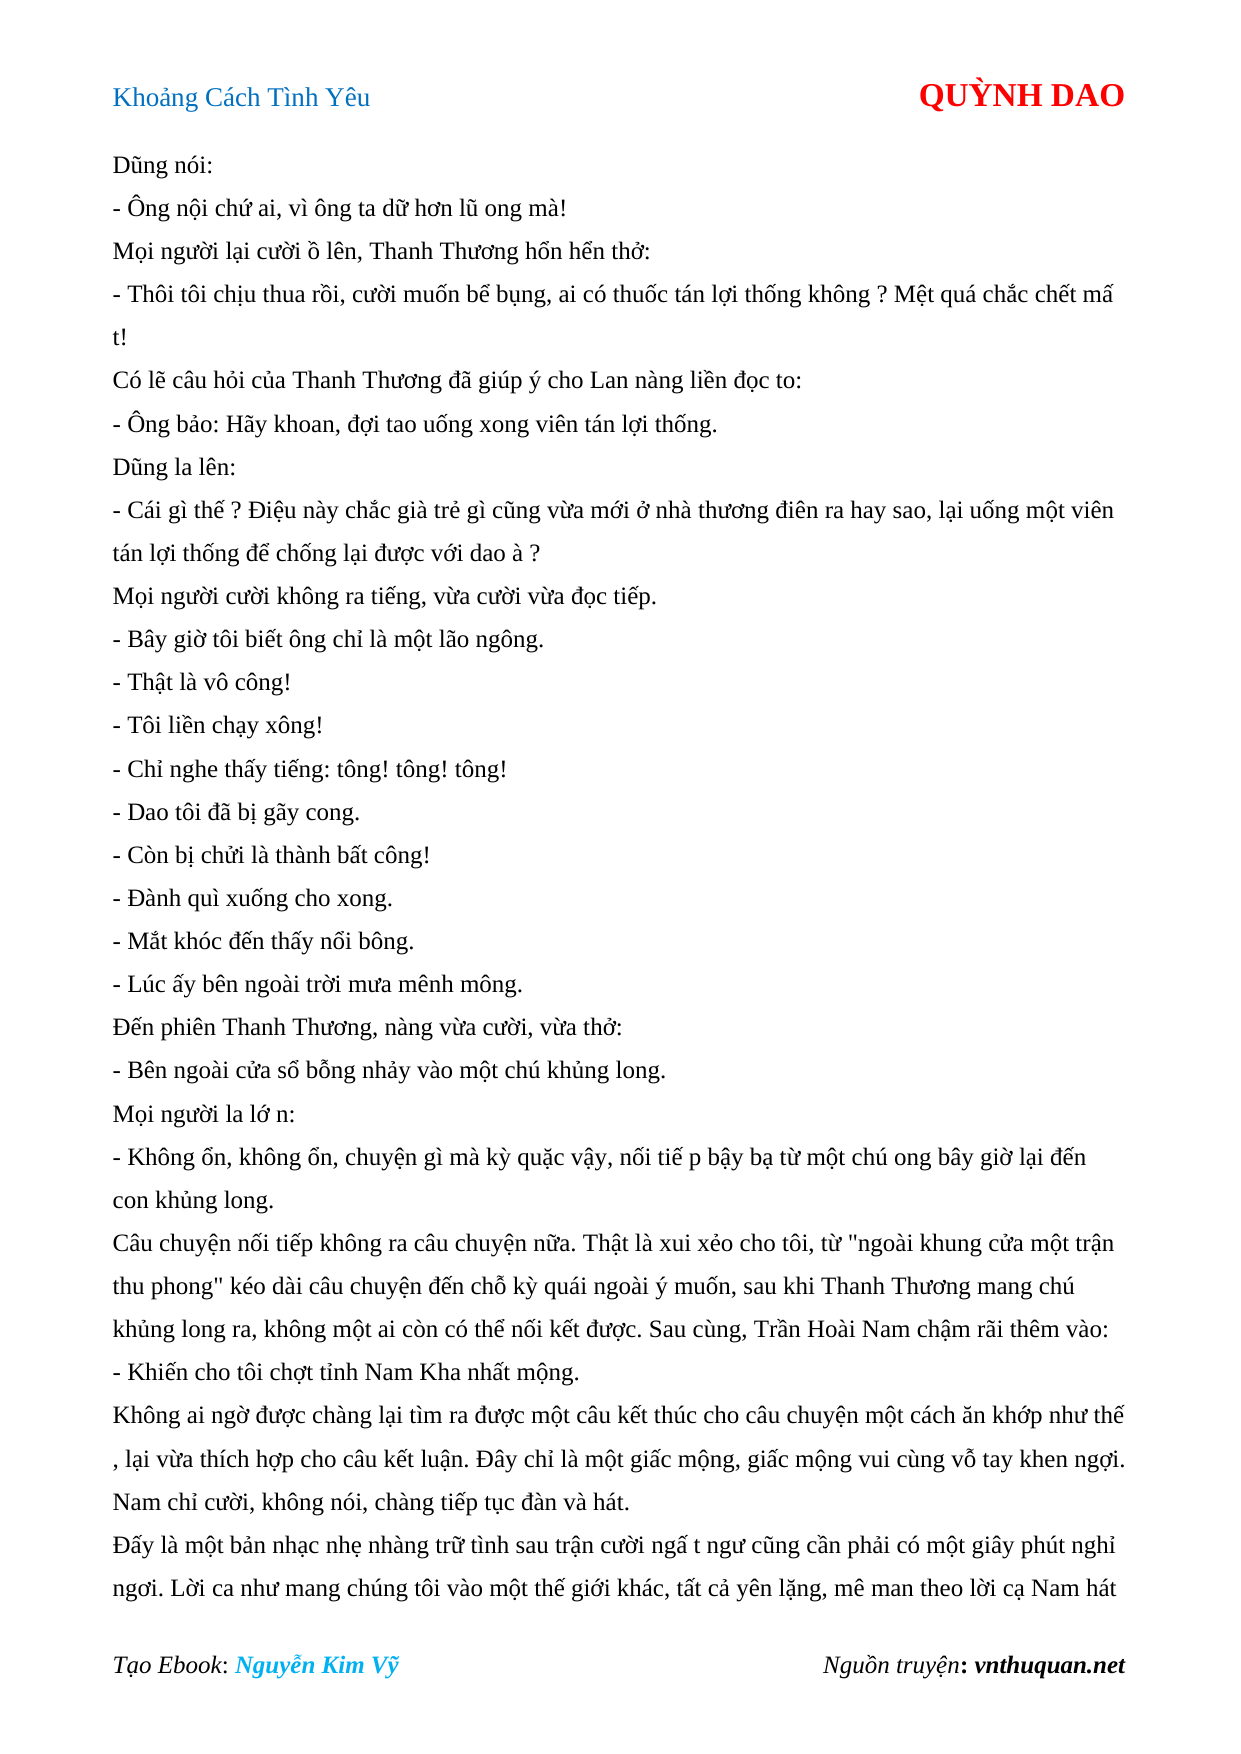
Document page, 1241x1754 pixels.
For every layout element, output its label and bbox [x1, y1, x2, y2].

text [112, 150, 1128, 1602]
